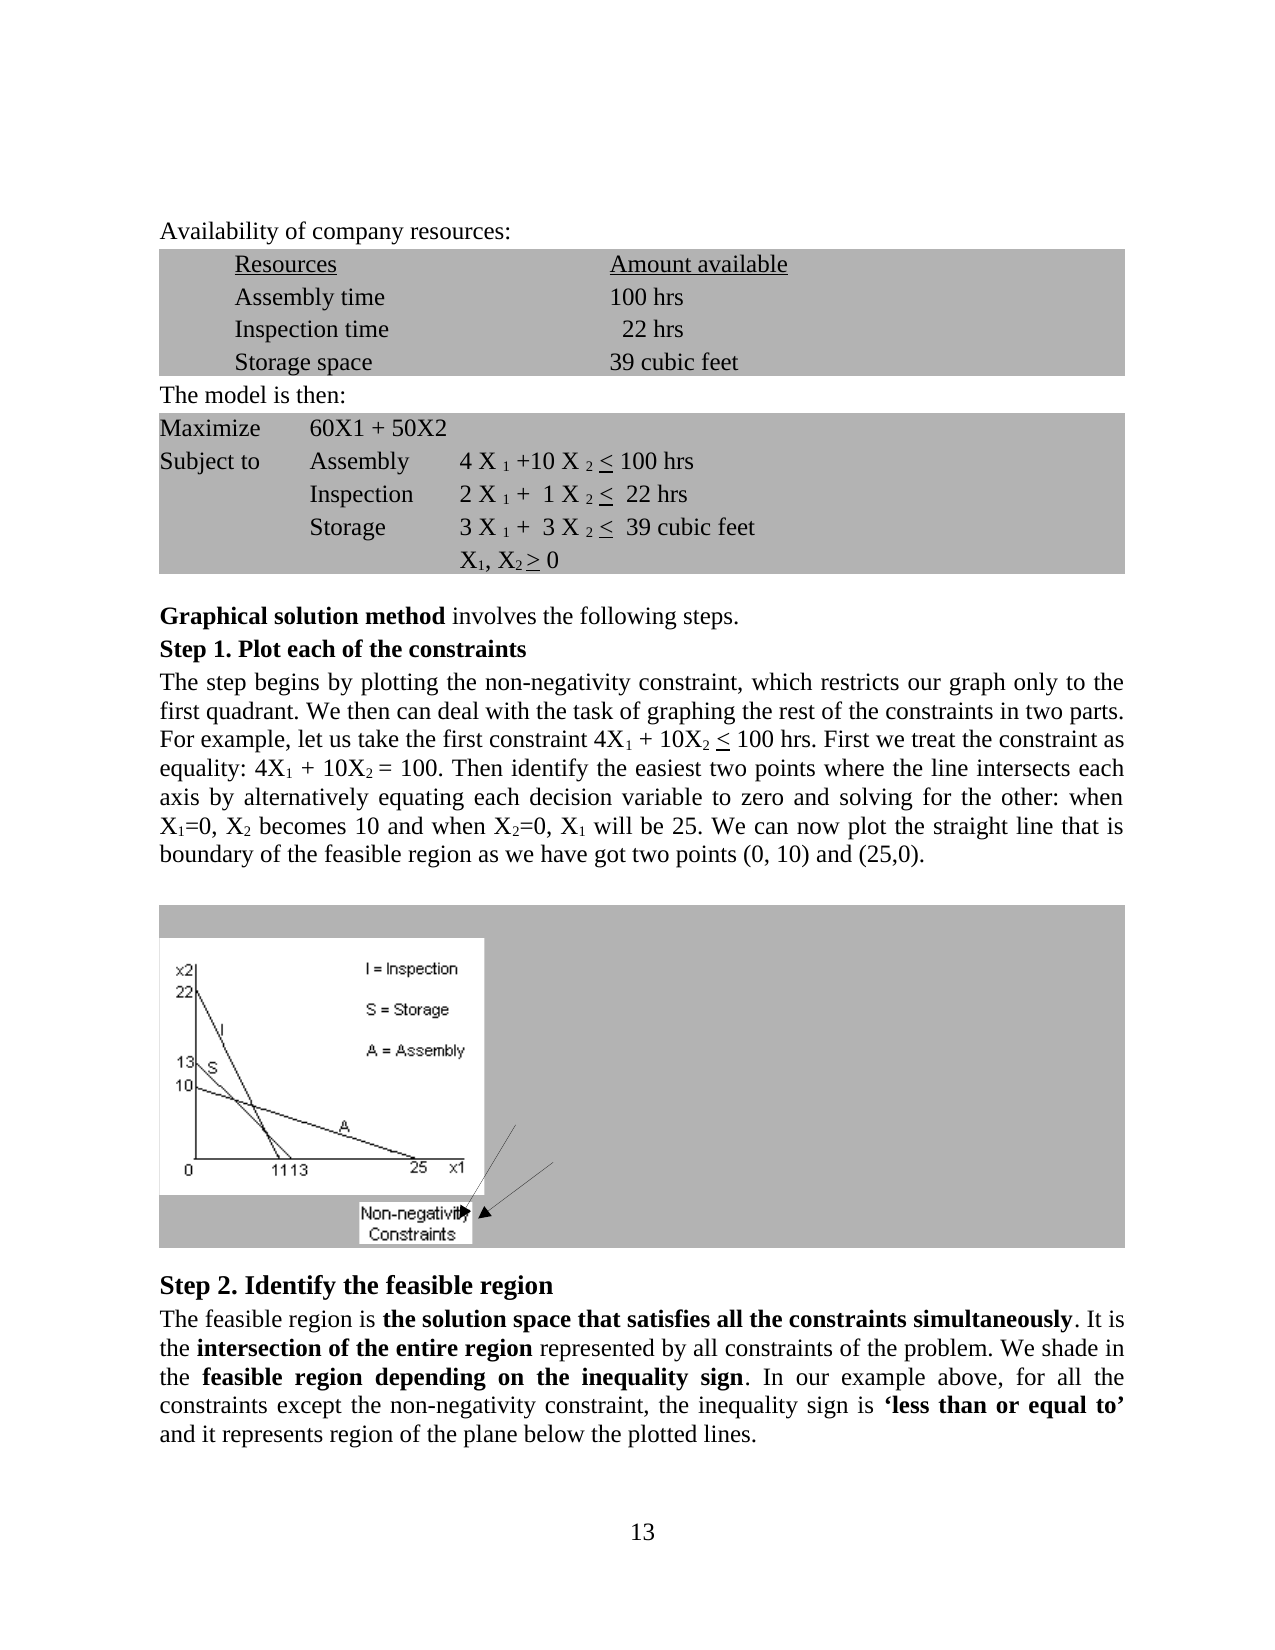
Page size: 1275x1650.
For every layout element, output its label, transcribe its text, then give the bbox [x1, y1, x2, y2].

text The step begins by plotting the non-negativity constraint, which restricts our graph only to the first quadrant. We then can deal with the task of graphing the rest of the constraints in two parts. For example, let us take the first constraint 4X1 + 10X2 < 100 hrs. First we treat the constraint as equality: 4X1 + 10X2 = 100. Then identify the easiest two points where the line intersects each axis by alternatively equating each decision variable to zero and solving for the other: when X1=0, X2 becomes 10 and when X2=0, X1 will be 25. We can now plot the straight line that is boundary of the feasible region as we have got two points (0, 10) and (25,0). [159, 667, 1125, 868]
text The feasible region is the solution space that satisfies all the constraints simultaneously. It is the intersection of the entire region represented by all constraints of the problem. We shade in the feasible region depending on the inequality sign. In our example above, for all the constraints except the non-negativity constraint, the inequality sign is ‘less than or equal to’ and it represents region of the plane below the plotted lines. [159, 1304, 1125, 1448]
text Storage space 39 cubic feet [159, 347, 1125, 376]
text Step 1. Plot each of the constraints [159, 634, 1125, 663]
text Availability of company resources: [159, 216, 1125, 244]
text Inspection 2 X 1 + 1 X 2 < 22 hrs [159, 479, 1125, 508]
picture [359, 1202, 473, 1244]
text Subject to Assembly 4 X 1 +10 X 2 < 100 hrs [159, 446, 1125, 475]
text X1, X2 > 0 [159, 545, 1125, 574]
subtitle Step 2. Identify the feasible region [159, 1269, 1125, 1300]
text Graphical solution method involves the following steps. [159, 601, 1125, 630]
text Assembly time 100 hrs [159, 282, 1125, 310]
text Inspection time 22 hrs [159, 314, 1125, 343]
picture [159, 938, 485, 1195]
text The model is then: [159, 380, 1125, 409]
text Resources Amount available [159, 249, 1125, 277]
picture [475, 1178, 485, 1195]
text Maximize 60X1 + 50X2 [159, 413, 1125, 442]
text Storage 3 X 1 + 3 X 2 < 39 cubic feet [159, 512, 1125, 541]
